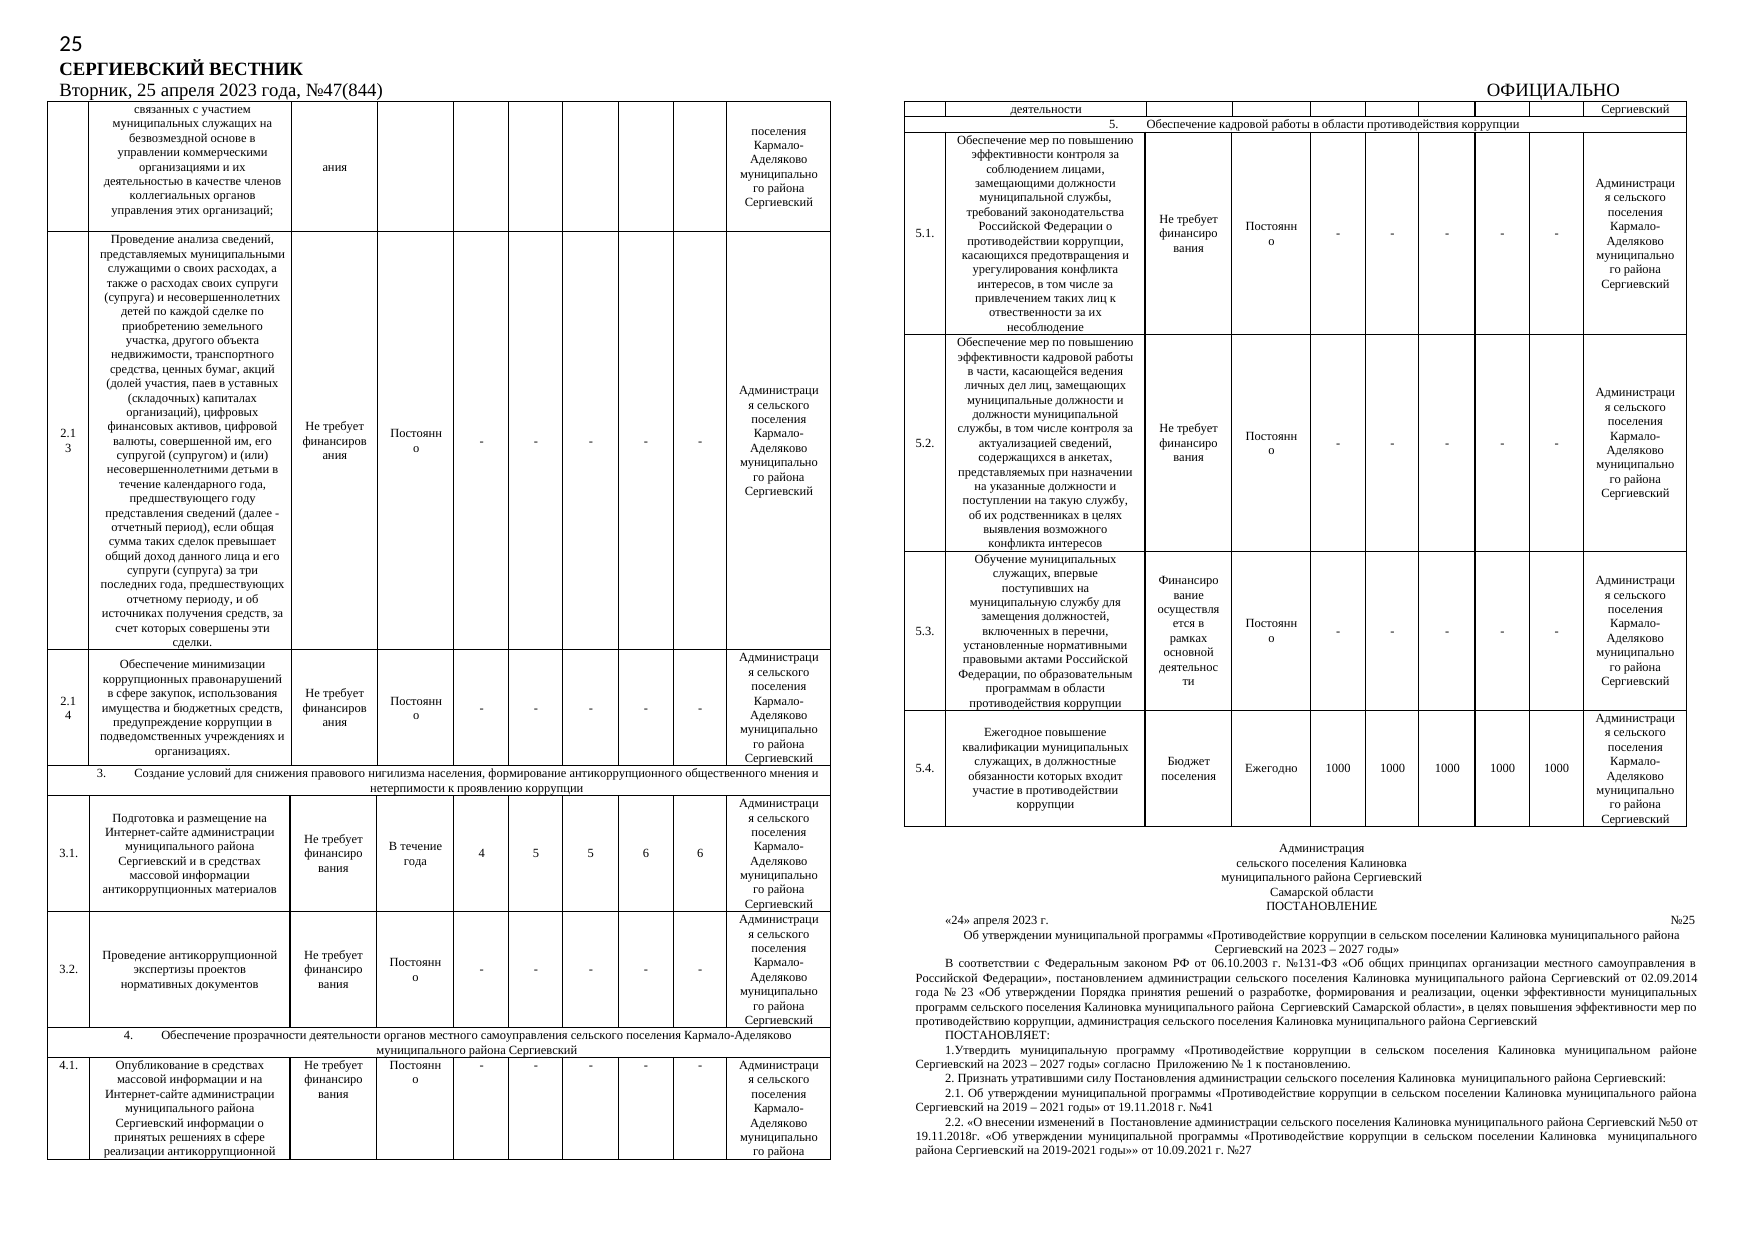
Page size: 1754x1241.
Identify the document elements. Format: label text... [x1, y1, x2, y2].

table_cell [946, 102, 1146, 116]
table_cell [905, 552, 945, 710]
text 2.1. Об утверждении муниципальной программы «Противодействие коррупции в сельском поселении Калиновка муниципального района Сергиевский на 2019 – 2021 годы» от 19.11.2018 г. №41 [915, 1086, 1698, 1114]
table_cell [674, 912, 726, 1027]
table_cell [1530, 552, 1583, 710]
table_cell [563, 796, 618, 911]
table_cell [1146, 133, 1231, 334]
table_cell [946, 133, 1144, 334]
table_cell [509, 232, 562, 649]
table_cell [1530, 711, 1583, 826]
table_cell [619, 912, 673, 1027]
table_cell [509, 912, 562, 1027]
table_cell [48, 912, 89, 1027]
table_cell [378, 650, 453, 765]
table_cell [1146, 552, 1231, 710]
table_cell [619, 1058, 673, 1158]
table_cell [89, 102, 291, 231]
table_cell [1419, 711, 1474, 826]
text В соответствии с Федеральным законом РФ от 06.10.2003 г. №131-ФЗ «Об общих принципах организации местного самоуправления в Российской Федерации», постановлением администрации сельского поселения Калиновка муниципального района Сергиевский от 02.09.2014 года № 23 «Об утверждении Порядка принятия решений о разработке, формирования и реализации, оценки эффективности муниципальных программ сельского поселения Калиновка муниципального района Сергиевский Самарской области», в целях повышения эффективности мер по противодействию коррупции, администрация сельского поселения Калиновка муниципального района Сергиевский [915, 956, 1698, 1028]
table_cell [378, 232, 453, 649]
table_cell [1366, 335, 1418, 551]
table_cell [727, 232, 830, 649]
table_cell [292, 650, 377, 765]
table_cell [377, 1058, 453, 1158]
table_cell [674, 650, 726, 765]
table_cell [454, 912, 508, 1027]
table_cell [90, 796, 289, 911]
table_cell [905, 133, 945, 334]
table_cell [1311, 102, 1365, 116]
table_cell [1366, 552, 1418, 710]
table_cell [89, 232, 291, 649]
text муниципального района Сергиевский [915, 870, 1698, 884]
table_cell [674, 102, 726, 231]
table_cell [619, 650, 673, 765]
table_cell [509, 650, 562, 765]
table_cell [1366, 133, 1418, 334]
text «24» апреля 2023 г. №25 [915, 913, 1698, 927]
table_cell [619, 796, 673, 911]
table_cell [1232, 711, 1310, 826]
text сельского поселения Калиновка [915, 856, 1698, 870]
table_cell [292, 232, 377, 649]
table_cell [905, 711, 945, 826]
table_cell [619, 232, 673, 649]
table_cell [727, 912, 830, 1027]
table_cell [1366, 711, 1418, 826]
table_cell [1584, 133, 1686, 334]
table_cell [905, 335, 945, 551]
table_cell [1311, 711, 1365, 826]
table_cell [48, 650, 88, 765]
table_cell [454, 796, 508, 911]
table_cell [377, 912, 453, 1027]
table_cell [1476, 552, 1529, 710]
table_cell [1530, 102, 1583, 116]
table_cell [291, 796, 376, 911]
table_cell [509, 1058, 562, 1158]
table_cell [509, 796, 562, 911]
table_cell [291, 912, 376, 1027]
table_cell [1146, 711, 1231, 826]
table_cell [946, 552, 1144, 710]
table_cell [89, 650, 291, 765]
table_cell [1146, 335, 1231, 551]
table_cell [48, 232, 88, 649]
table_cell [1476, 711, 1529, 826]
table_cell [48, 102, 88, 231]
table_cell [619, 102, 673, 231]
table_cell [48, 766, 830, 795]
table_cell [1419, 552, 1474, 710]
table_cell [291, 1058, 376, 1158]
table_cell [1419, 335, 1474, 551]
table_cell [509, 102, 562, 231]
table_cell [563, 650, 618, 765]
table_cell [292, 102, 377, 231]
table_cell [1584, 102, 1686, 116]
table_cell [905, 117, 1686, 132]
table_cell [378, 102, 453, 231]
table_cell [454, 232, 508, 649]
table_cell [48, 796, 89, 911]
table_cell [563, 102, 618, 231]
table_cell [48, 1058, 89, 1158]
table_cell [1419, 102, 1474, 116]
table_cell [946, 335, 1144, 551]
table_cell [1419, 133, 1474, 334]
text 1.Утвердить муниципальную программу «Противодействие коррупции в сельском поселения Калиновка муниципальном районе Сергиевский на 2023 – 2027 годы» согласно Приложению № 1 к постановлению. [915, 1042, 1698, 1071]
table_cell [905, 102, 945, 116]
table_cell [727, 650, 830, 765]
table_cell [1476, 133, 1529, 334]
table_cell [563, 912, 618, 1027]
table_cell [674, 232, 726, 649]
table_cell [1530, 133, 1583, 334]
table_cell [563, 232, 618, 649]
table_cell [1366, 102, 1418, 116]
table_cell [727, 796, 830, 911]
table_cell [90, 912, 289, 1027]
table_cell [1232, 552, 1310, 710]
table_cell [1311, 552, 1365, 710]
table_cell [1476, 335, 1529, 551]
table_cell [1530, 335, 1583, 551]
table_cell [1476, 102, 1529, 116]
text 2.2. «О внесении изменений в Постановление администрации сельского поселения Калиновка муниципального района Сергиевский №50 от 19.11.2018г. «Об утверждении муниципальной программы «Противодействие коррупции в сельском поселении Калиновка муниципального района Сергиевский на 2019-2021 годы»» от 10.09.2021 г. №27 [915, 1114, 1698, 1157]
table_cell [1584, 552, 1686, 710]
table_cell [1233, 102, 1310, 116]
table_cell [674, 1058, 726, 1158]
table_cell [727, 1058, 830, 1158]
text 2. Признать утратившими силу Постановления администрации сельского поселения Калиновка муниципального района Сергиевский: [915, 1071, 1698, 1086]
text ПОСТАНОВЛЕНИЕ [915, 899, 1698, 913]
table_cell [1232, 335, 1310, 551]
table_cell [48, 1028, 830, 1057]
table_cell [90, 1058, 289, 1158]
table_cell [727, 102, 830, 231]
text Администрация [915, 841, 1698, 856]
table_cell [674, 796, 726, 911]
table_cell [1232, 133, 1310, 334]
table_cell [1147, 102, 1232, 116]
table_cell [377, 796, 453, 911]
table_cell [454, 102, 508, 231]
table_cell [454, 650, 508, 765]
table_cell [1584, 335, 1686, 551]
text ПОСТАНОВЛЯЕТ: [915, 1028, 1698, 1042]
text Об утверждении муниципальной программы «Противодействие коррупции в сельском поселении Калиновка муниципального района Сергиевский на 2023 – 2027 годы» [915, 927, 1698, 956]
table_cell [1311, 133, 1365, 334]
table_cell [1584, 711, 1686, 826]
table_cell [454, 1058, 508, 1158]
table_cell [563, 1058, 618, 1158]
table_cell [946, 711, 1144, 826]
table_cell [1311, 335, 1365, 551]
text Самарской области [915, 884, 1698, 899]
